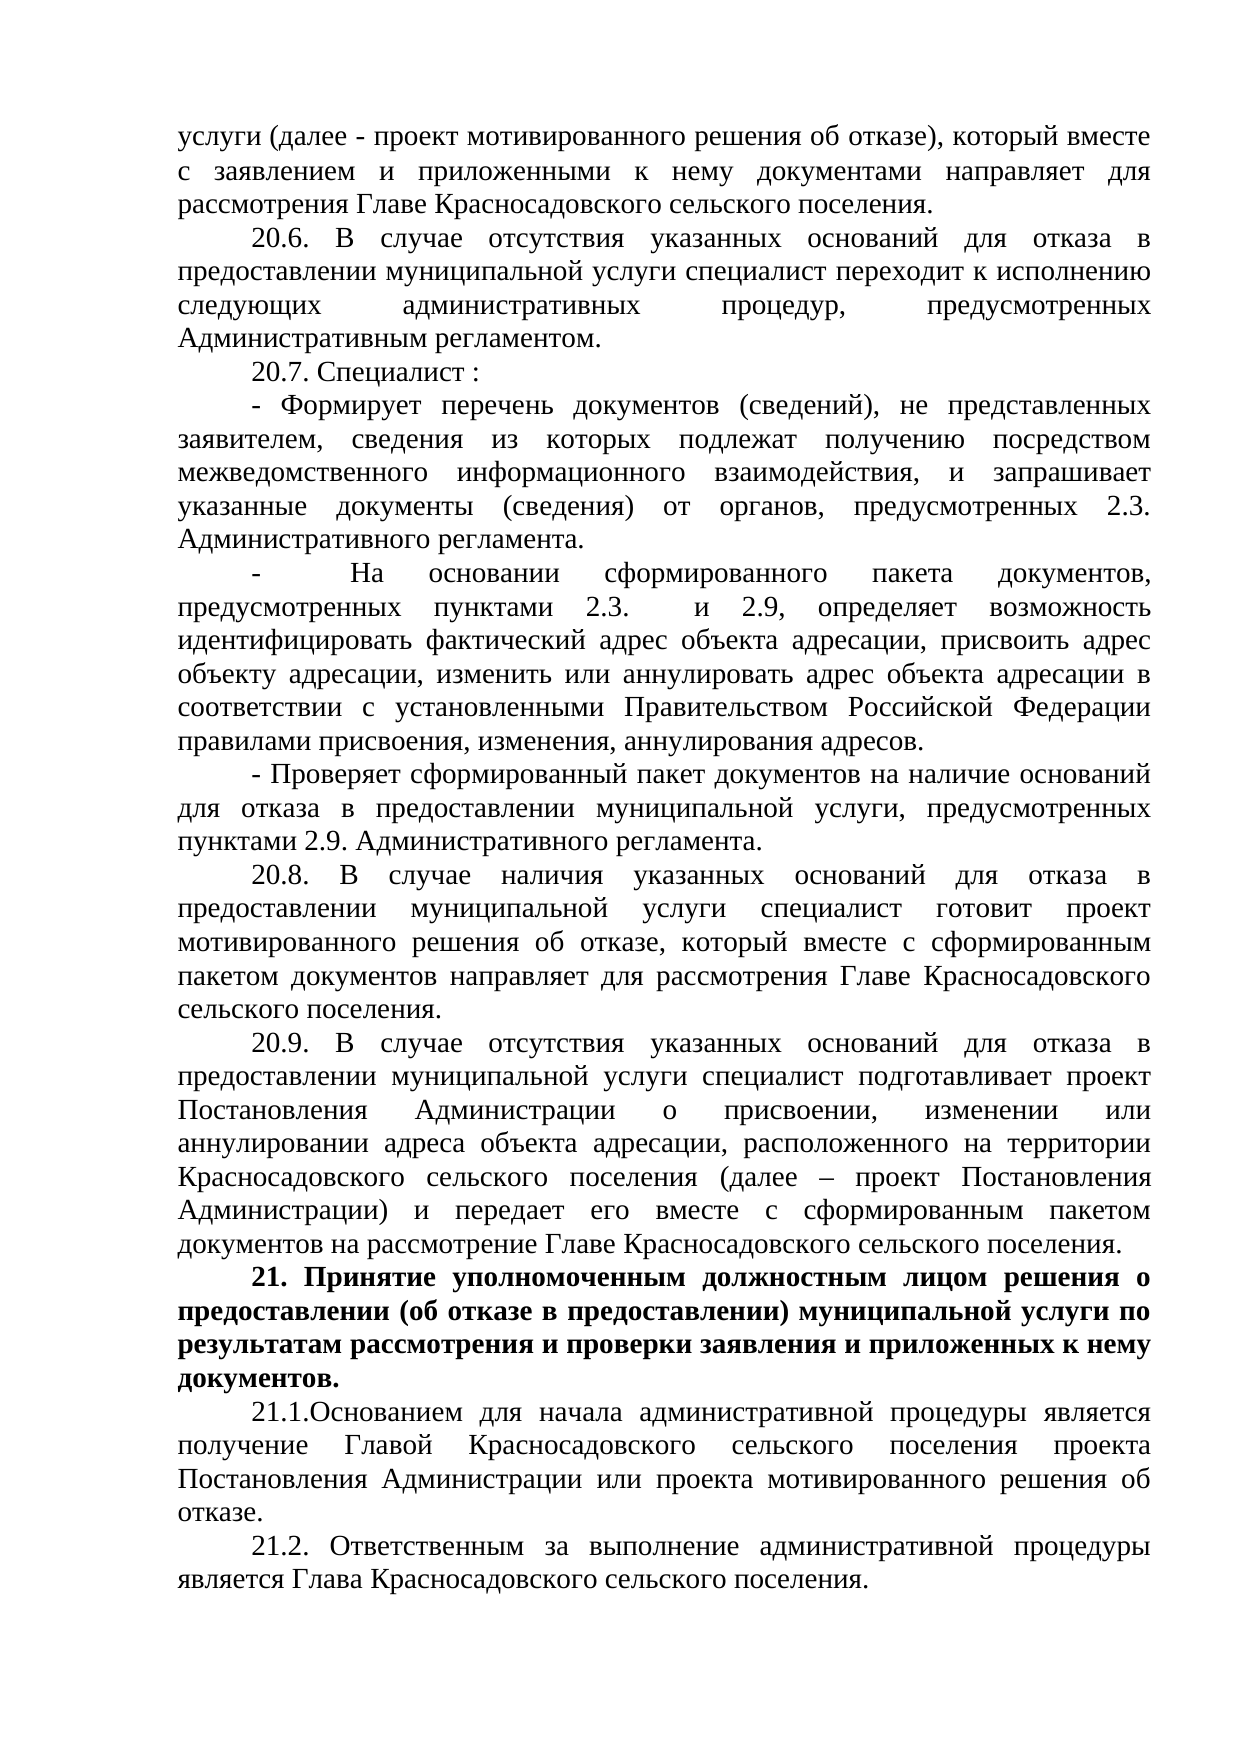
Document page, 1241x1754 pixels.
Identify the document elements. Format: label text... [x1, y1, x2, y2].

text 21. Принятие уполномоченным должностным лицом решения о предоставлении (об отказе в предоставлении) муниципальной услуги по результатам рассмотрения и проверки заявления и приложенных к нему документов. [177, 1259, 1152, 1394]
text 20.9. В случае отсутствия указанных оснований для отказа в предоставлении муниципальной услуги специалист подготавливает проект Постановления Администрации о присвоении, изменении или аннулировании адреса объекта адресации, расположенного на территории Красносадовского сельского поселения (далее – проект Постановления Администрации) и передает его вместе с сформированным пакетом документов на рассмотрение Главе Красносадовского сельского поселения. [177, 1025, 1152, 1259]
text 20.6. В случае отсутствия указанных оснований для отказа в предоставлении муниципальной услуги специалист переходит к исполнению следующих административных процедур, предусмотренных Административным регламентом. [177, 220, 1152, 354]
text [177, 118, 1152, 220]
text - На основании сформированного пакета документов, предусмотренных пунктами 2.3. и 2.9, определяет возможность идентифицировать фактический адрес объекта адресации, присвоить адрес объекту адресации, изменить или аннулировать адрес объекта адресации в соответствии с установленными Правительством Российской Федерации правилами присвоения, изменения, аннулирования адресов. [177, 555, 1152, 756]
text 21.1.Основанием для начала административной процедуры является получение Главой Красносадовского сельского поселения проекта Постановления Администрации или проекта мотивированного решения об отказе. [177, 1394, 1152, 1528]
text 20.8. В случае наличия указанных оснований для отказа в предоставлении муниципальной услуги специалист готовит проект мотивированного решения об отказе, который вместе с сформированным пакетом документов направляет для рассмотрения Главе Красносадовского сельского поселения. [177, 857, 1152, 1025]
text - Проверяет сформированный пакет документов на наличие оснований для отказа в предоставлении муниципальной услуги, предусмотренных пунктами 2.9. Административного регламента. [177, 756, 1152, 857]
text - Формирует перечень документов (сведений), не представленных заявителем, сведения из которых подлежат получению посредством межведомственного информационного взаимодействия, и запрашивает указанные документы (сведения) от органов, предусмотренных 2.3. Административного регламента. [177, 387, 1152, 555]
text 20.7. Специалист : [177, 354, 1152, 387]
text 21.2. Ответственным за выполнение административной процедуры является Глава Красносадовского сельского поселения. [177, 1528, 1152, 1595]
